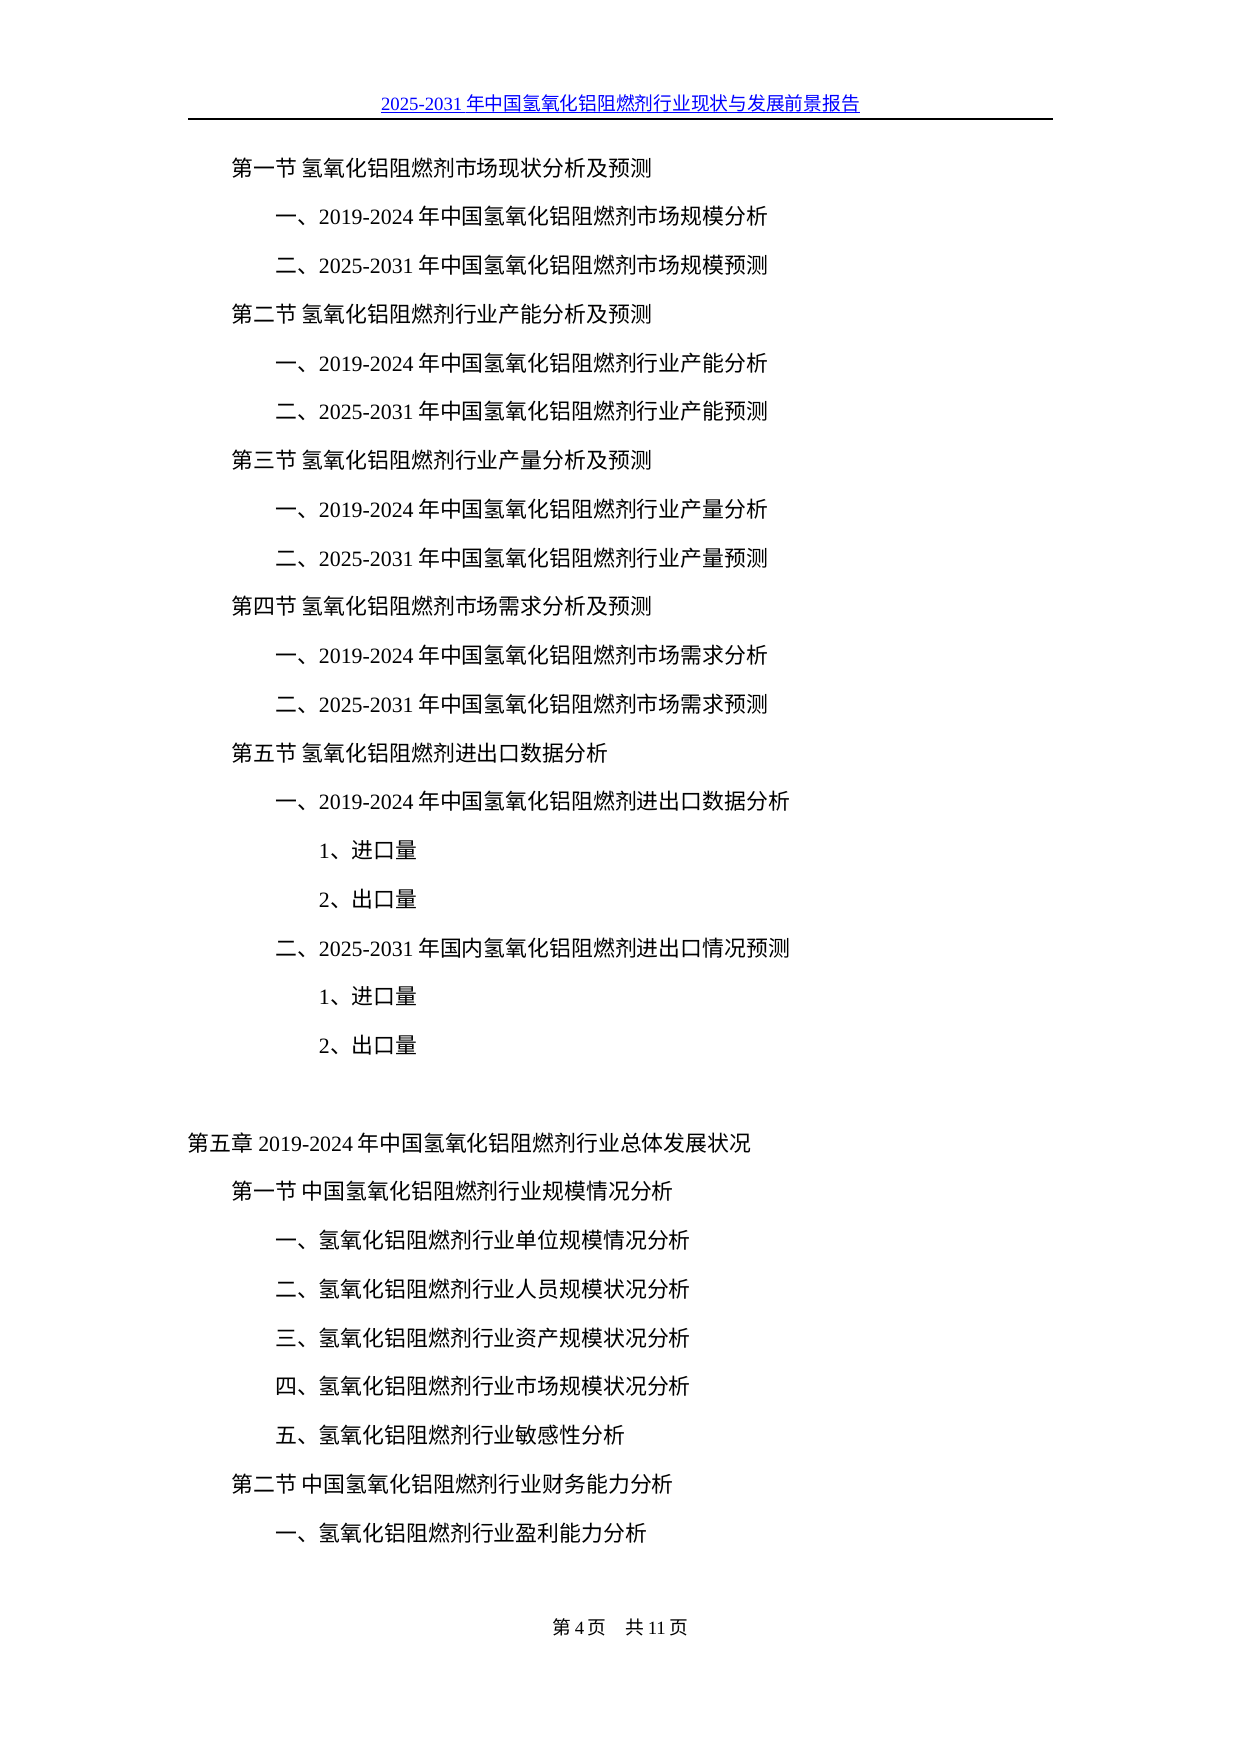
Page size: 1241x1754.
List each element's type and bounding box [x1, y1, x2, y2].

text [187, 150, 1053, 1548]
